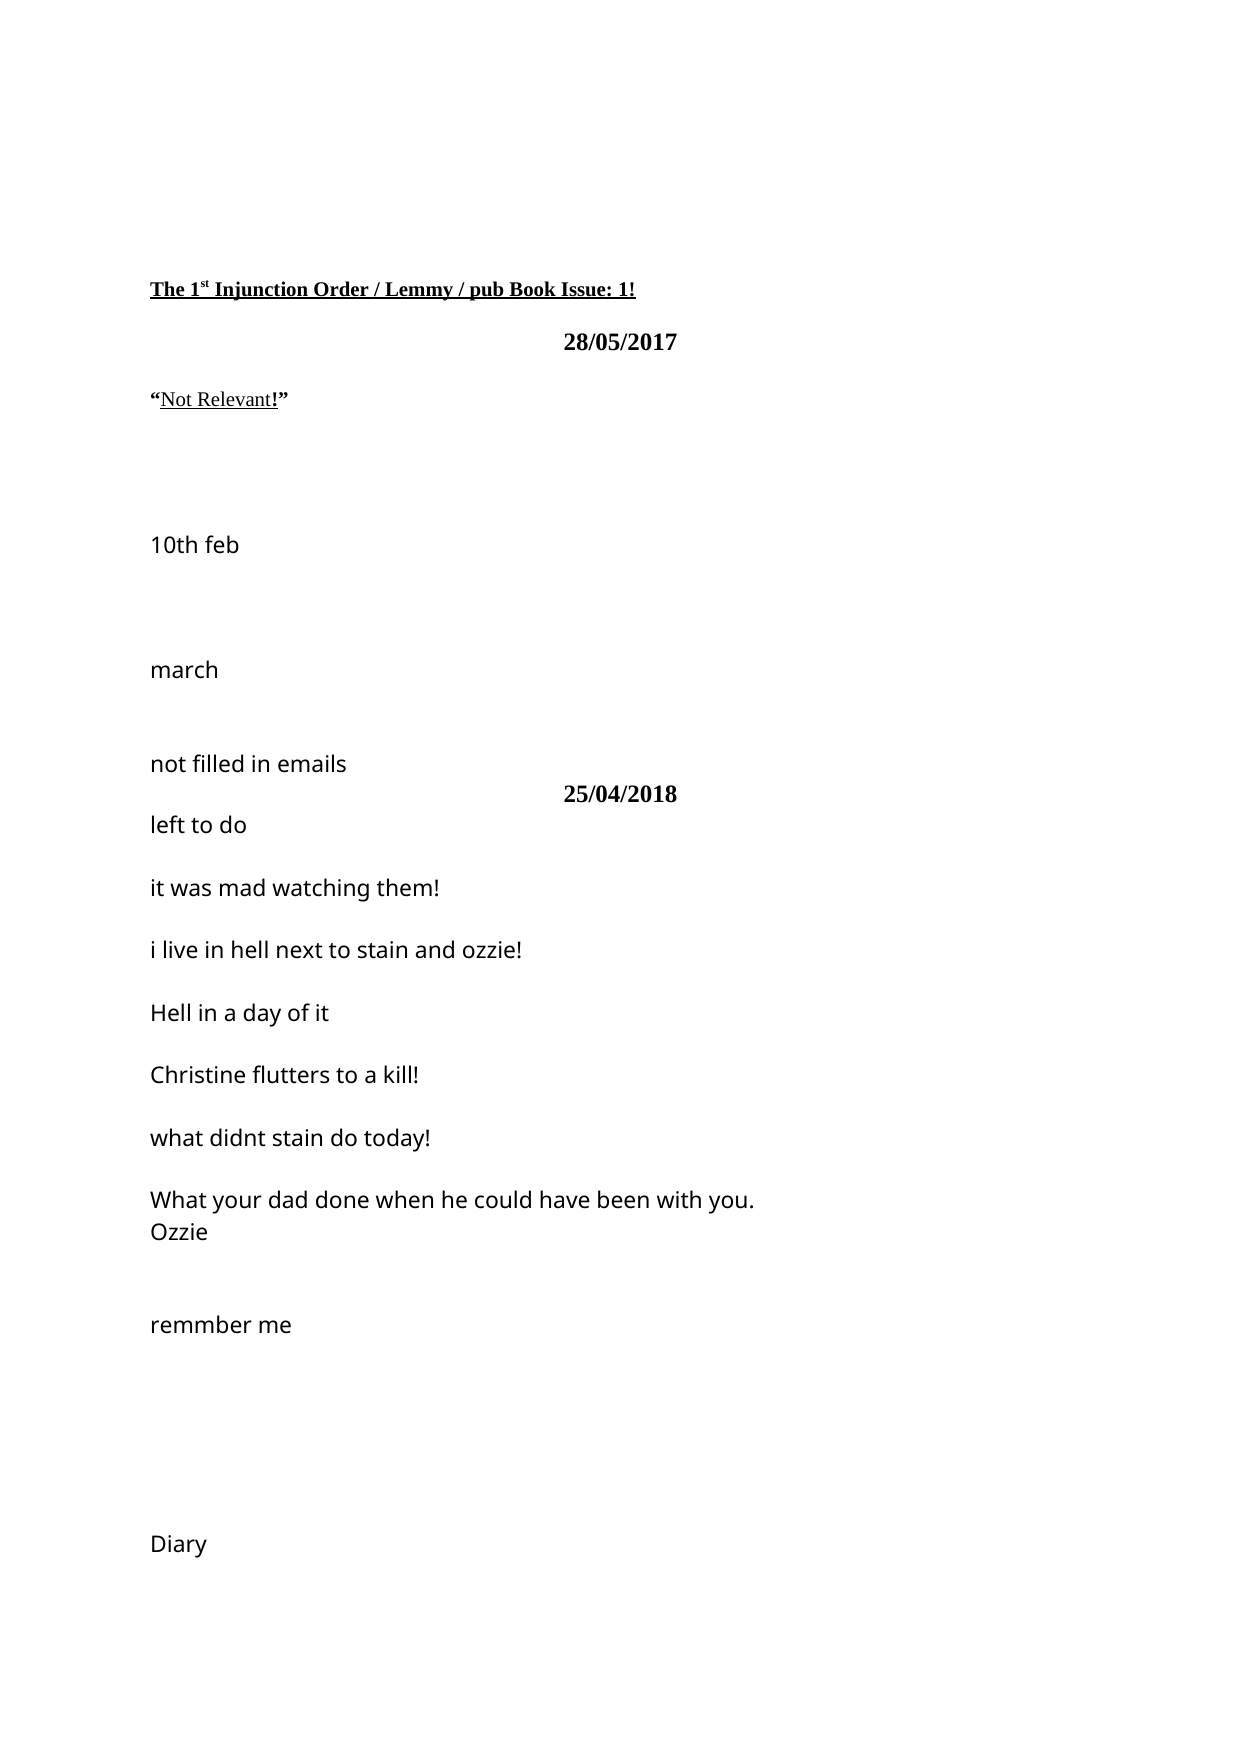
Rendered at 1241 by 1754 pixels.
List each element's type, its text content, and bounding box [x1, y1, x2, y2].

text 28/05/2017 [150, 327, 1090, 356]
text Ozzie [150, 1215, 1090, 1247]
text i live in hell next to stain and ozzie! [150, 934, 1090, 965]
text Diary [150, 1528, 1090, 1559]
text what didnt stain do today! [150, 1122, 1090, 1153]
text remmber me [150, 1309, 1090, 1340]
text 10th feb [150, 529, 1090, 560]
text left to do [150, 809, 1090, 840]
text not filled in emails [150, 748, 1090, 779]
text The 1st Injunction Order / Lemmy / pub Book Issue: 1! [150, 277, 1090, 301]
text What your dad done when he could have been with you. [150, 1184, 1090, 1215]
text it was mad watching them! [150, 872, 1090, 903]
text Hell in a day of it [150, 997, 1090, 1028]
text 25/04/2018 [150, 779, 1090, 808]
text “Not Relevant!” [150, 387, 1090, 411]
text march [150, 654, 1090, 685]
text Christine flutters to a kill! [150, 1059, 1090, 1090]
